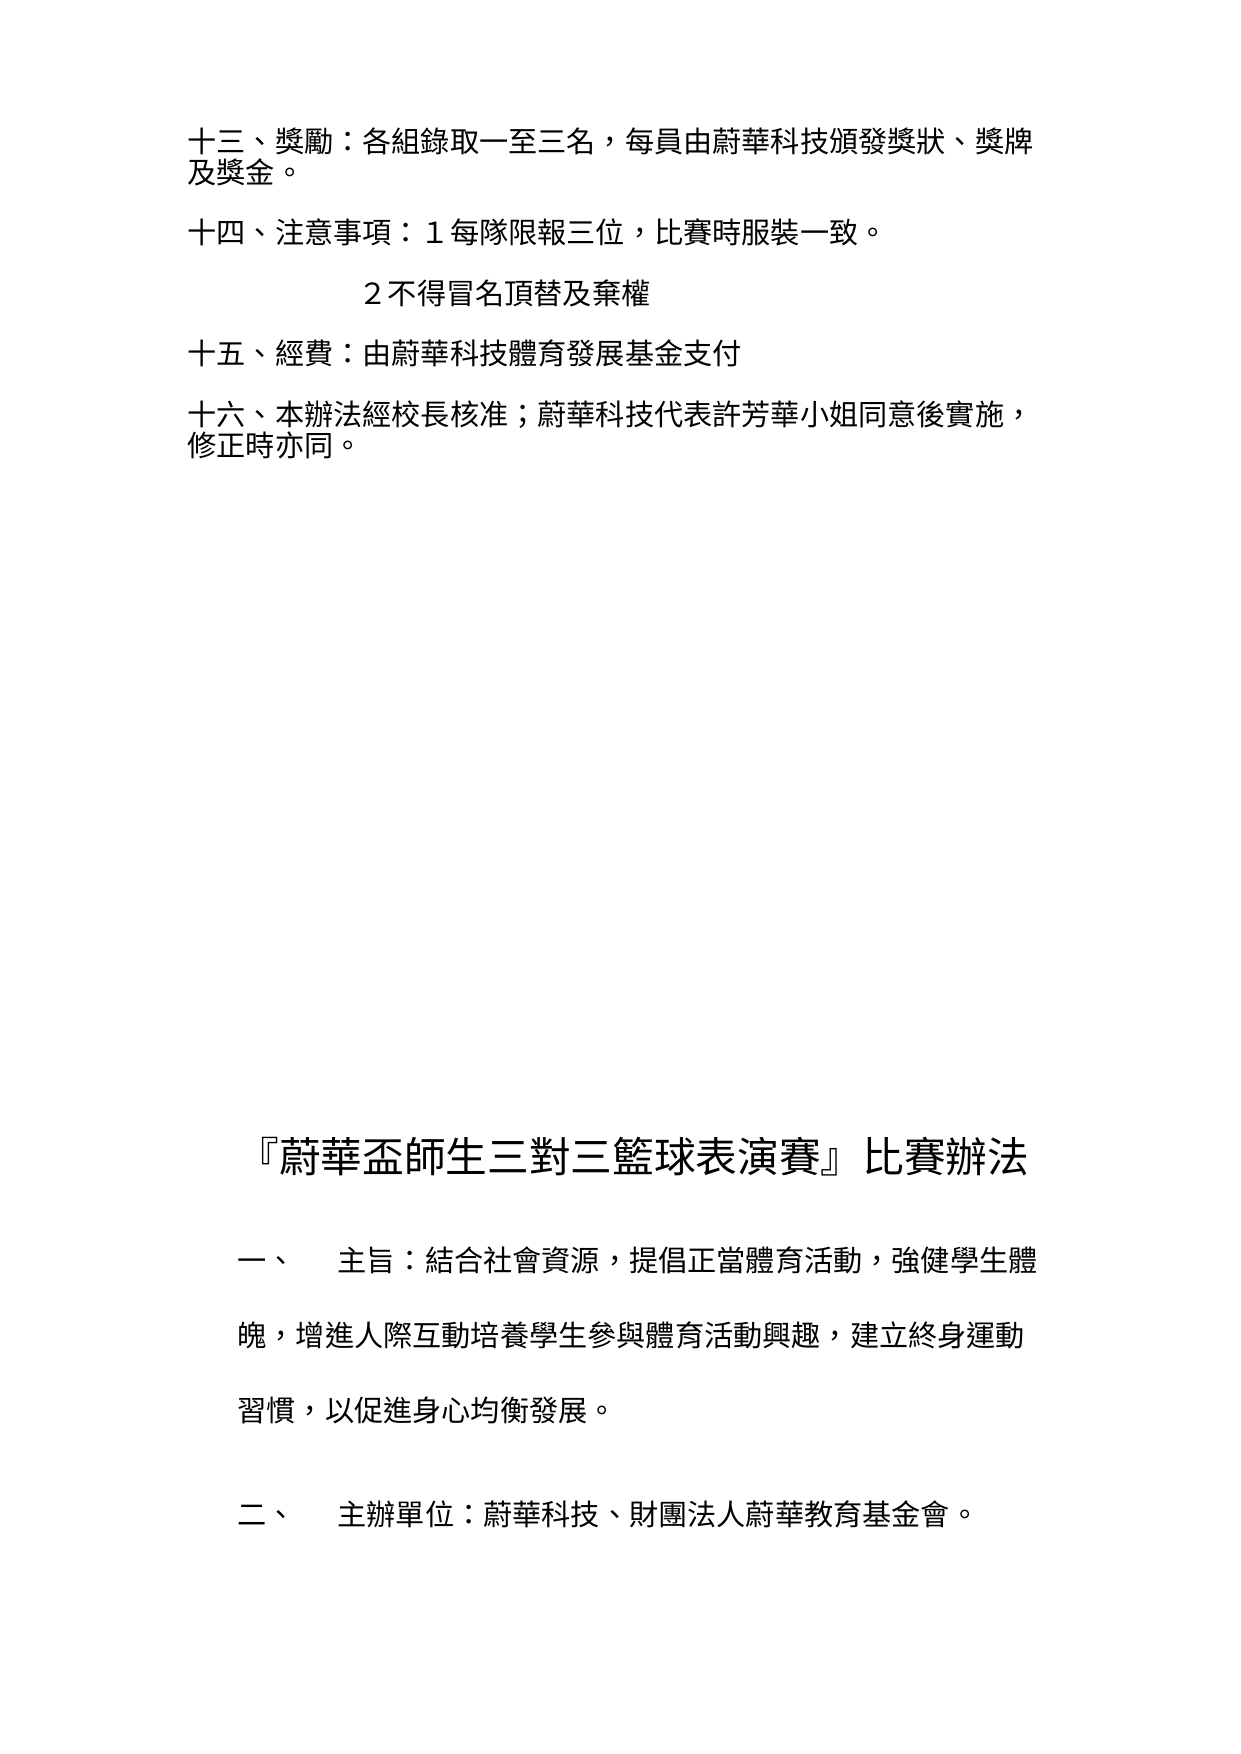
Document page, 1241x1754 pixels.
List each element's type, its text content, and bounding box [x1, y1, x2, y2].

text 『蔚華盃師生三對三籃球表演賽』比賽辦法 [237, 1117, 1053, 1192]
text 二、 主辦單位：蔚華科技、財團法人蔚華教育基金會。 [237, 1475, 1053, 1550]
text 十四、注意事項：１每隊限報三位，比賽時服裝一致。 [187, 219, 1053, 250]
text 一、 主旨：結合社會資源，提倡正當體育活動，強健學生體魄，增進人際互動培養學生參與體育活動興趣，建立終身運動習慣，以促進身心均衡發展。 [237, 1221, 1053, 1446]
text 十三、獎勵：各組錄取一至三名，每員由蔚華科技頒發獎狀、獎牌及獎金。 [187, 127, 1053, 189]
text 十六、本辦法經校長核准；蔚華科技代表許芳華小姐同意後實施，修正時亦同。 [187, 400, 1053, 462]
text 十五、經費：由蔚華科技體育發展基金支付 [187, 339, 1053, 371]
text ２不得冒名頂替及棄權 [237, 279, 1053, 310]
